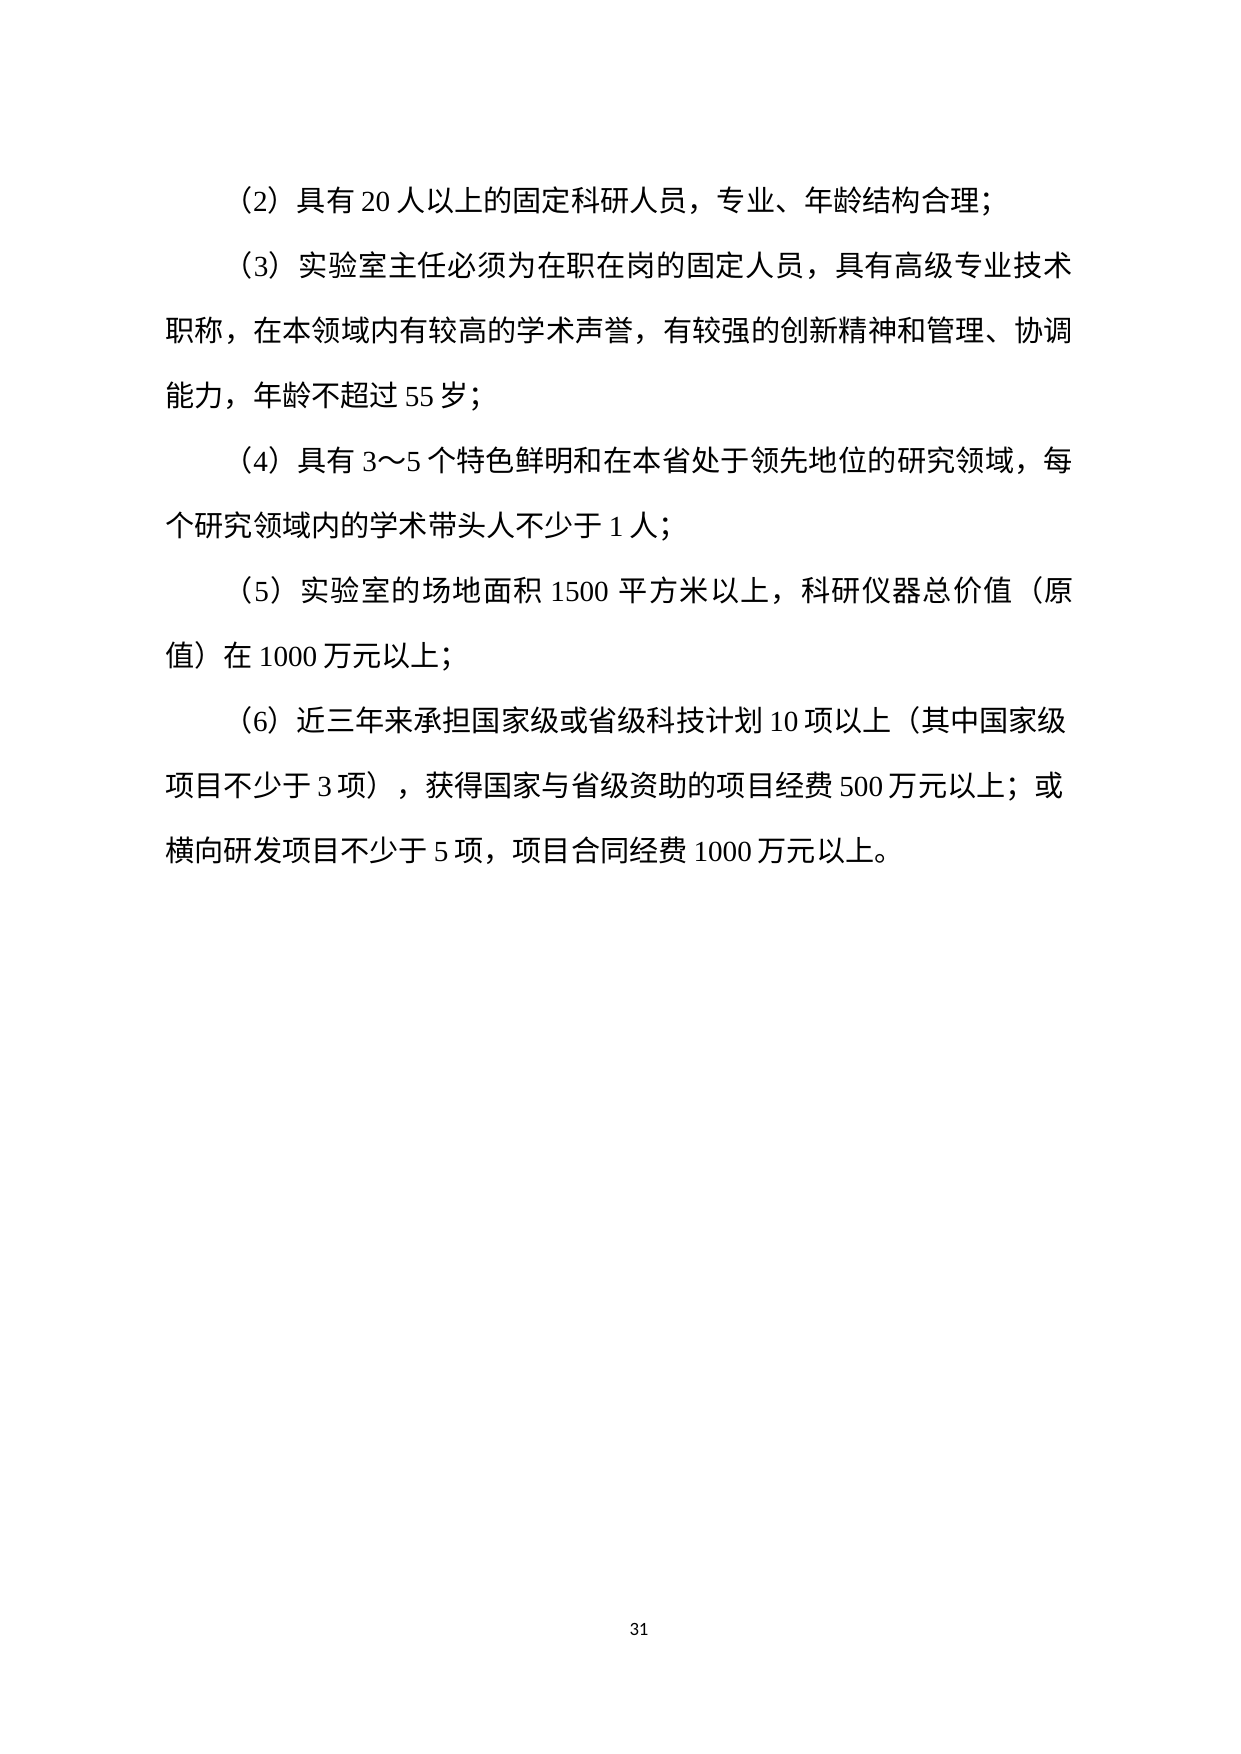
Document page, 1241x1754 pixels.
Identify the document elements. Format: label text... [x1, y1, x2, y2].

text （4）具有3～5个特色鲜明和在本省处于领先地位的研究领域，每个研究领域内的学术带头人不少于1人； [165, 426, 1075, 556]
text （2）具有20人以上的固定科研人员，专业、年龄结构合理； [165, 166, 1075, 231]
text （6）近三年来承担国家级或省级科技计划10项以上（其中国家级项目不少于3项），获得国家与省级资助的项目经费500万元以上；或横向研发项目不少于5项，项目合同经费1000万元以上。 [165, 686, 1075, 881]
text （3）实验室主任必须为在职在岗的固定人员，具有高级专业技术职称，在本领域内有较高的学术声誉，有较强的创新精神和管理、协调能力，年龄不超过55岁； [165, 231, 1075, 426]
text （5）实验室的场地面积1500 平方米以上，科研仪器总价值（原值）在1000万元以上； [165, 556, 1075, 686]
